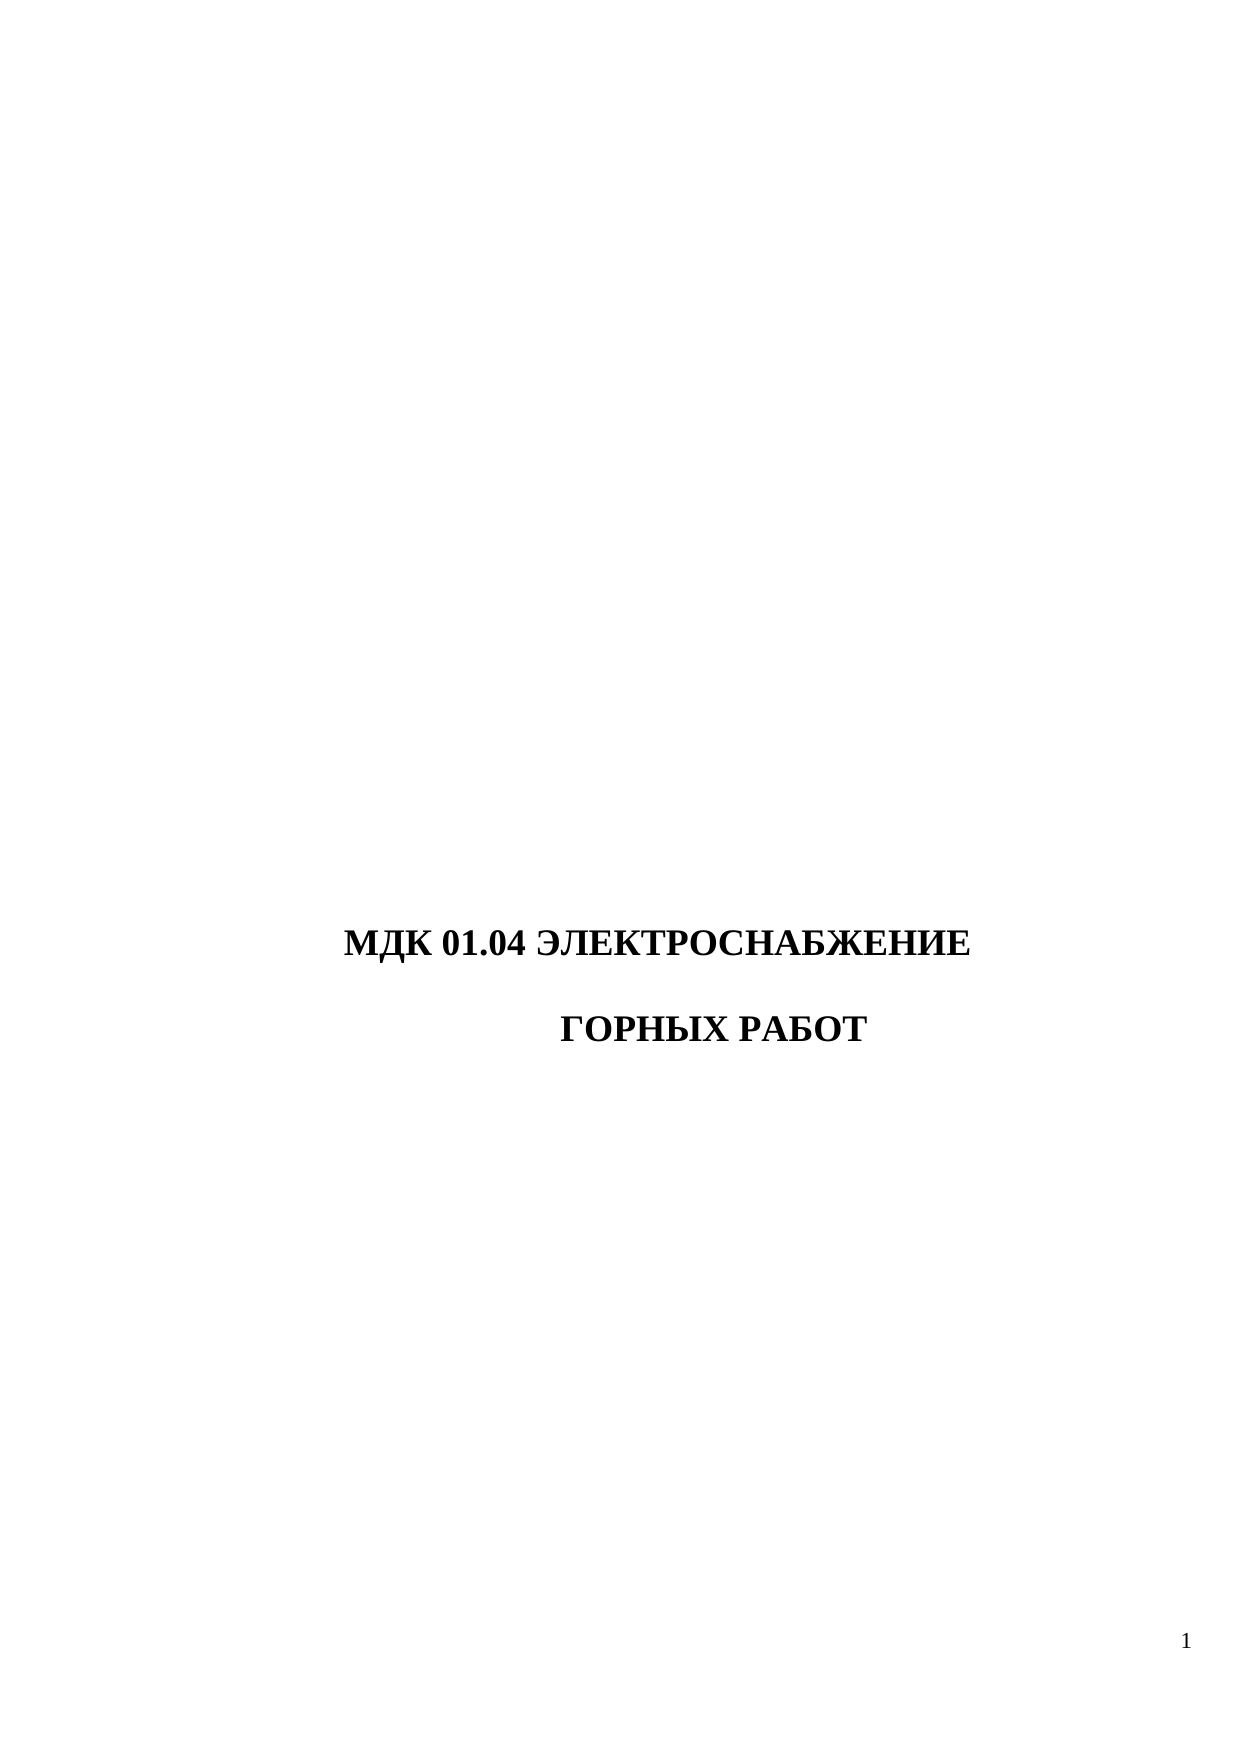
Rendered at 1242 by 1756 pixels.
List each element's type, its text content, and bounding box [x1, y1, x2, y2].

text МДК 01.04 ЭЛЕКТРОСНАБЖЕНИЕ ГОРНЫХ РАБОТ [316, 920, 999, 1049]
